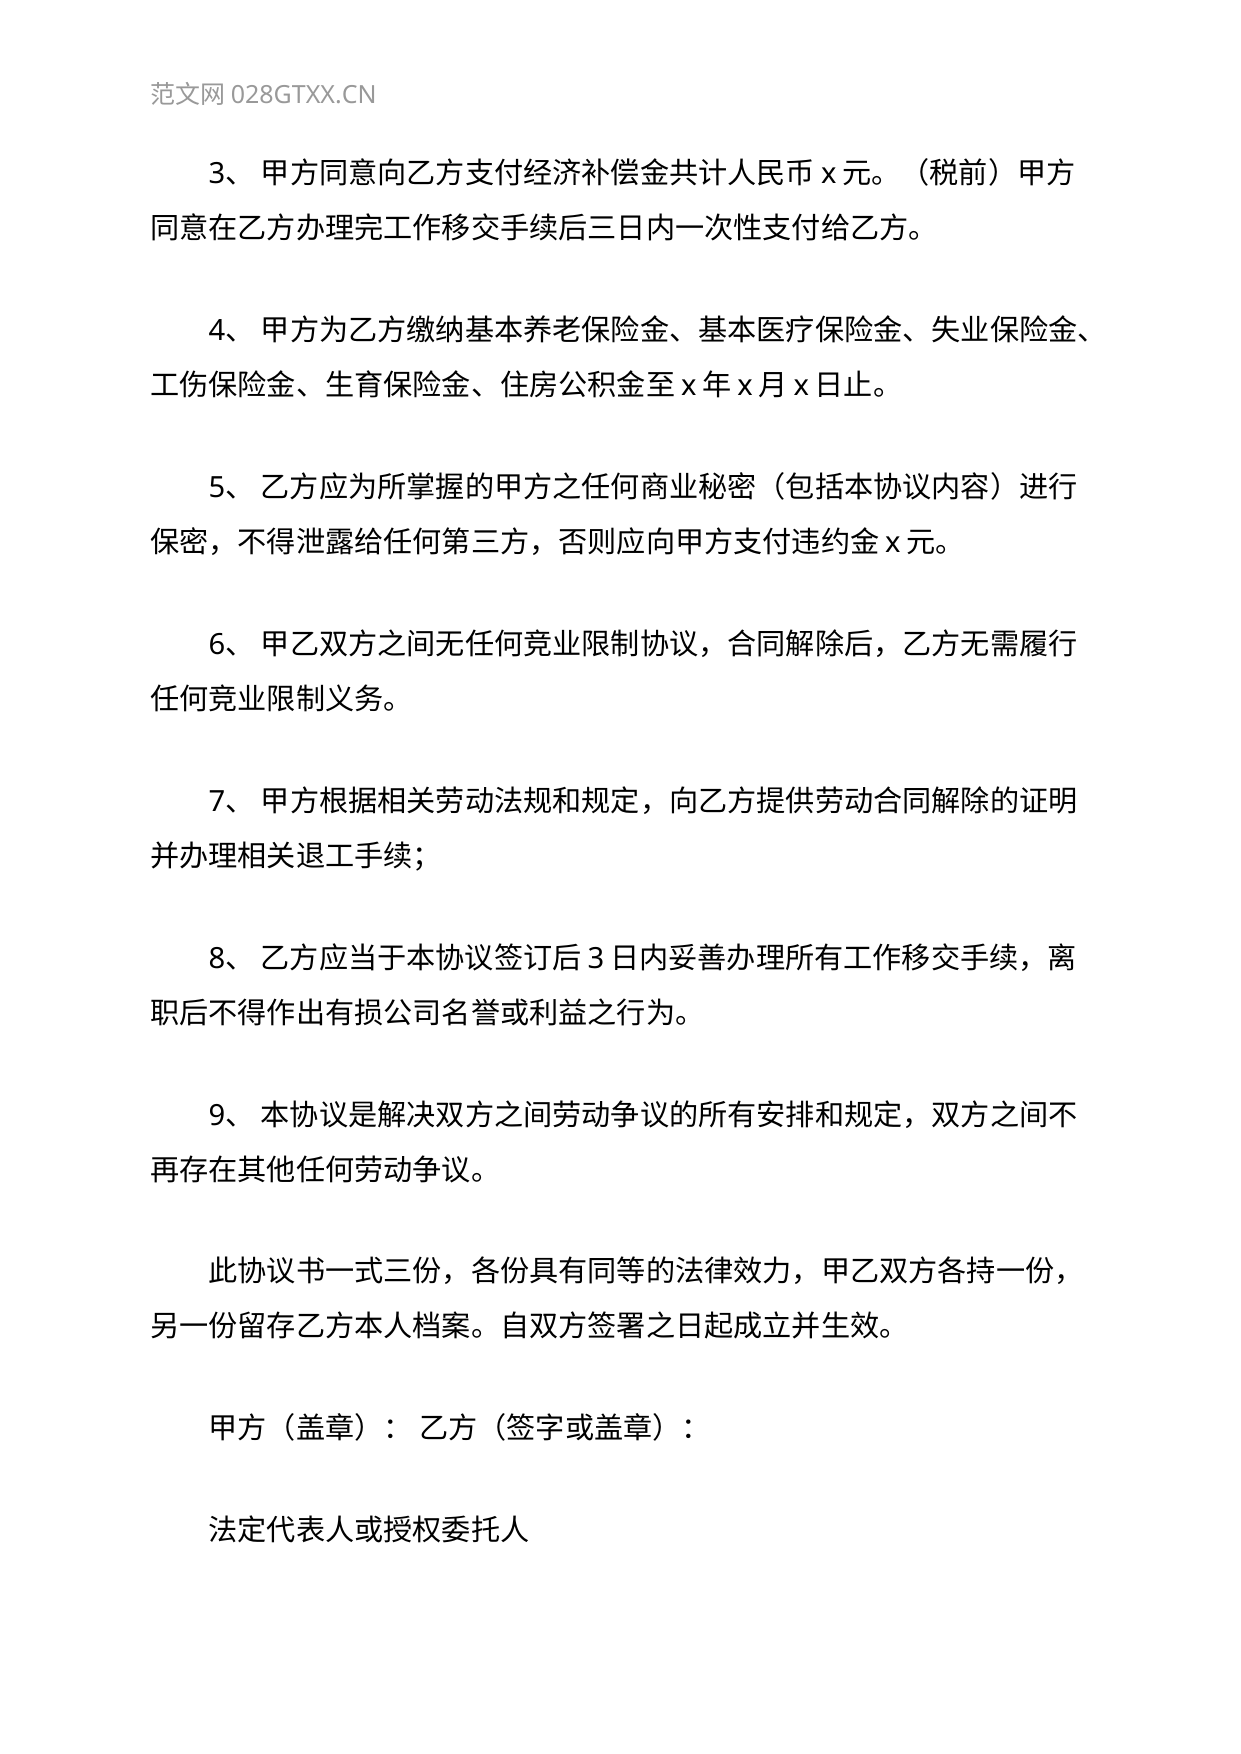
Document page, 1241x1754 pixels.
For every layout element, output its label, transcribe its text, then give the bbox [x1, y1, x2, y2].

text 9、 本协议是解决双方之间劳动争议的所有安排和规定，双方之间不再存在其他任何劳动争议。 [150, 1091, 1090, 1188]
text 甲方（盖章）： 乙方（签字或盖章）： [150, 1404, 1090, 1447]
text 3、 甲方同意向乙方支付经济补偿金共计人民币x元。（税前）甲方同意在乙方办理完工作移交手续后三日内一次性支付给乙方。 [150, 150, 1090, 247]
text 法定代表人或授权委托人 [150, 1506, 1090, 1548]
text 8、 乙方应当于本协议签订后3日内妥善办理所有工作移交手续，离职后不得作出有损公司名誉或利益之行为。 [150, 934, 1090, 1032]
text 4、 甲方为乙方缴纳基本养老保险金、基本医疗保险金、失业保险金、工伤保险金、生育保险金、住房公积金至x年x月x日止。 [150, 307, 1090, 404]
text 7、 甲方根据相关劳动法规和规定，向乙方提供劳动合同解除的证明并办理相关退工手续； [150, 777, 1090, 875]
text 5、 乙方应为所掌握的甲方之任何商业秘密（包括本协议内容）进行保密，不得泄露给任何第三方，否则应向甲方支付违约金x元。 [150, 464, 1090, 561]
text 6、 甲乙双方之间无任何竞业限制协议，合同解除后，乙方无需履行任何竞业限制义务。 [150, 621, 1090, 718]
text 此协议书一式三份，各份具有同等的法律效力，甲乙双方各持一份，另一份留存乙方本人档案。自双方签署之日起成立并生效。 [150, 1248, 1090, 1345]
